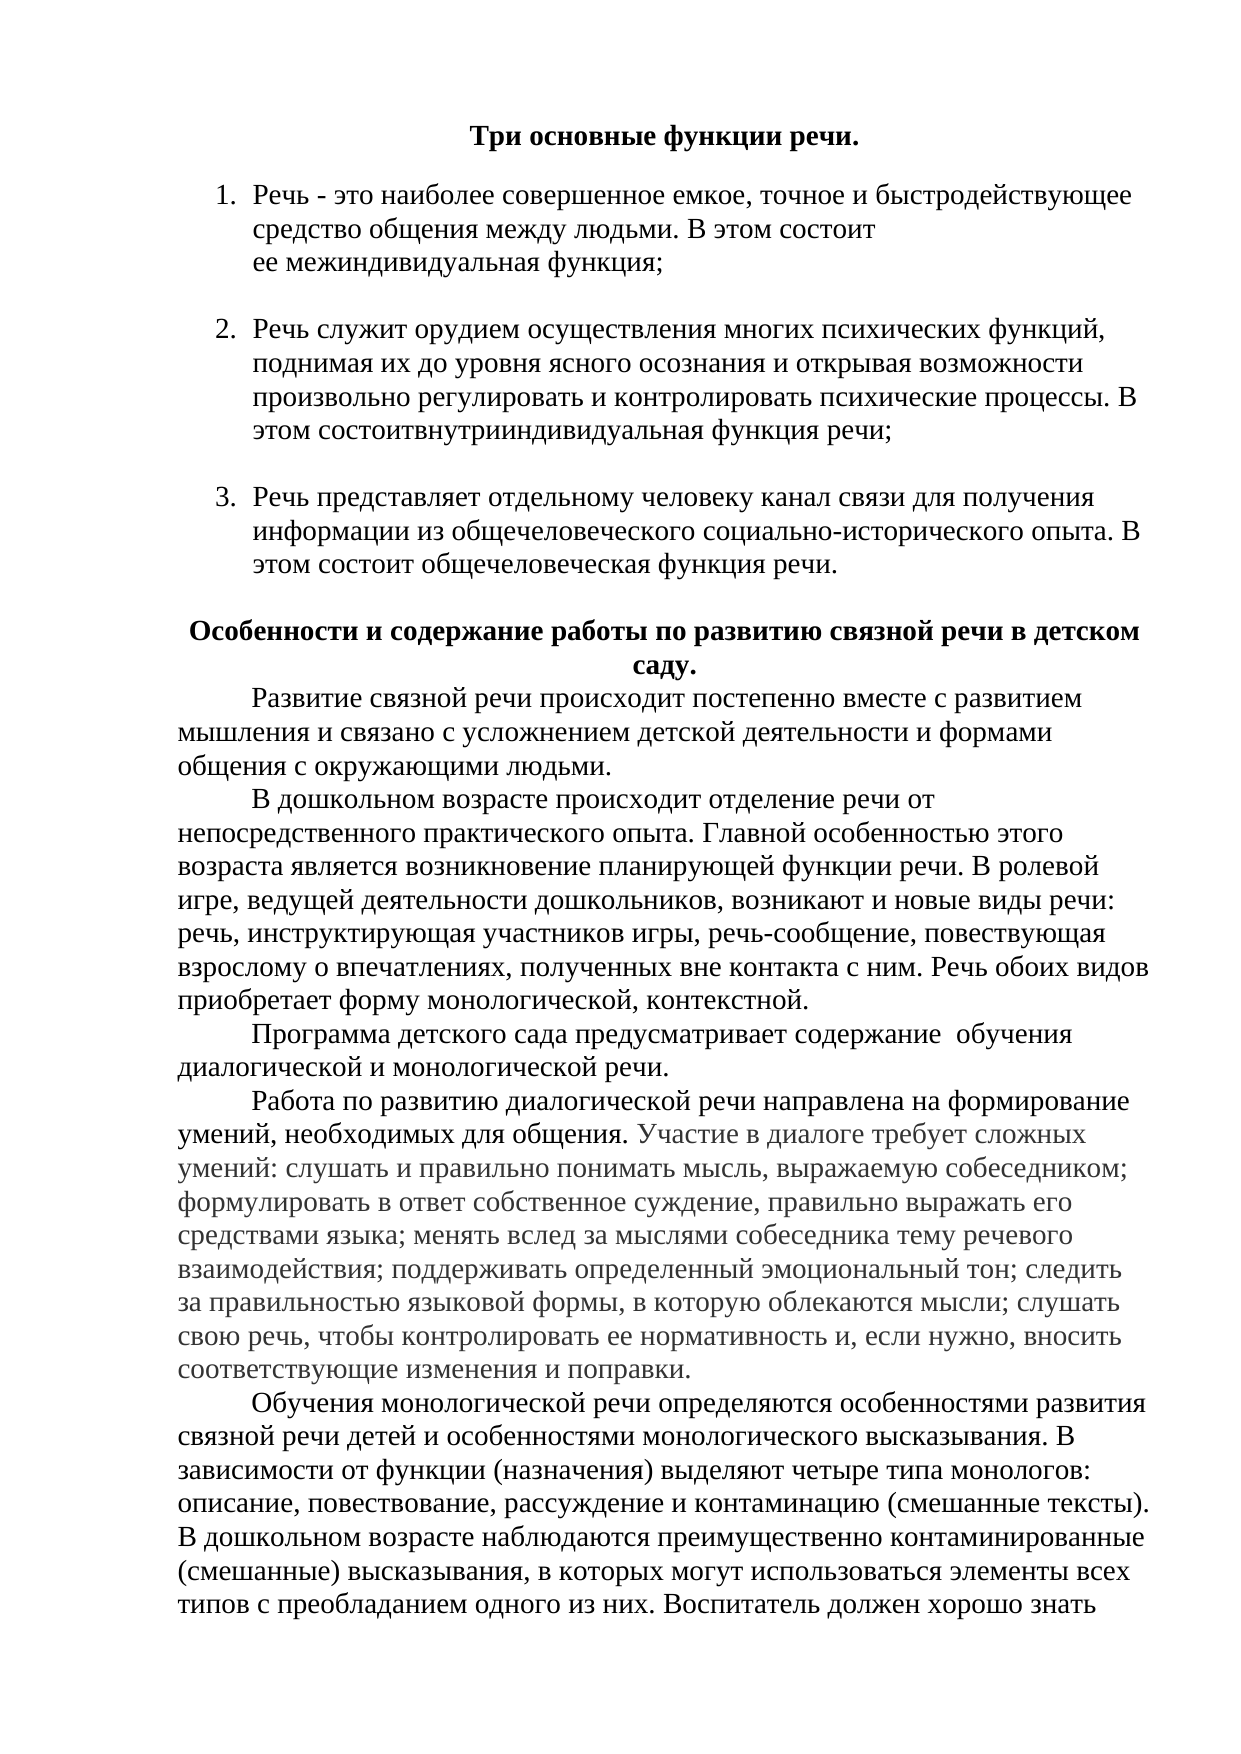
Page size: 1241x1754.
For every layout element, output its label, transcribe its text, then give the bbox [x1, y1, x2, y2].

text В дошкольном возрасте происходит отделение речи от непосредственного практического опыта. Главной особенностью этого возраста является возникновение планирующей функции речи. В ролевой игре, ведущей деятельности дошкольников, возникают и новые виды речи: речь, инструктирующая участников игры, речь-сообщение, повествующая взрослому о впечатлениях, полученных вне контакта с ним. Речь обоих видов приобретает форму монологической, контекстной. [177, 781, 1152, 1016]
text Развитие связной речи происходит постепенно вместе с развитием мышления и связано с усложнением детской деятельности и формами общения с окружающими людьми. [177, 681, 1152, 781]
list Речь представляет отдельному человеку канал связи для получения информации из общечеловеческого социально-исторического опыта. В этом состоит общечеловеческая функция речи. [215, 479, 1152, 580]
text Программа детского сада предусматривает содержание обучения диалогической и монологической речи. [177, 1016, 1152, 1083]
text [177, 1385, 1152, 1620]
text Особенности и содержание работы по развитию связной речи в детском саду. [177, 613, 1152, 681]
list Речь - это наиболее совершенное емкое, точное и быстродействующее средство общения между людьми. В этом состоит ее межиндивидуальная функция; [215, 177, 1152, 278]
text Три основные функции речи. [177, 118, 1152, 152]
text Работа по развитию диалогической речи направлена на формирование умений, необходимых для общения. Участие в диалоге требует сложных умений: слушать и правильно понимать мысль, выражаемую собеседником; формулировать в ответ собственное суждение, правильно выражать его средствами языка; менять вслед за мыслями собеседника тему речевого взаимодействия; поддерживать определенный эмоциональный тон; следить за правильностью языковой формы, в которую облекаются мысли; слушать свою речь, чтобы контролировать ее нормативность и, если нужно, вносить соответствующие изменения и поправки. [177, 1083, 1152, 1385]
list Речь служит орудием осуществления многих психических функций, поднимая их до уровня ясного осознания и открывая возможности произвольно регулировать и контролировать психические процессы. В этом состоитвнутрииндивидуальная функция речи; [215, 312, 1152, 446]
